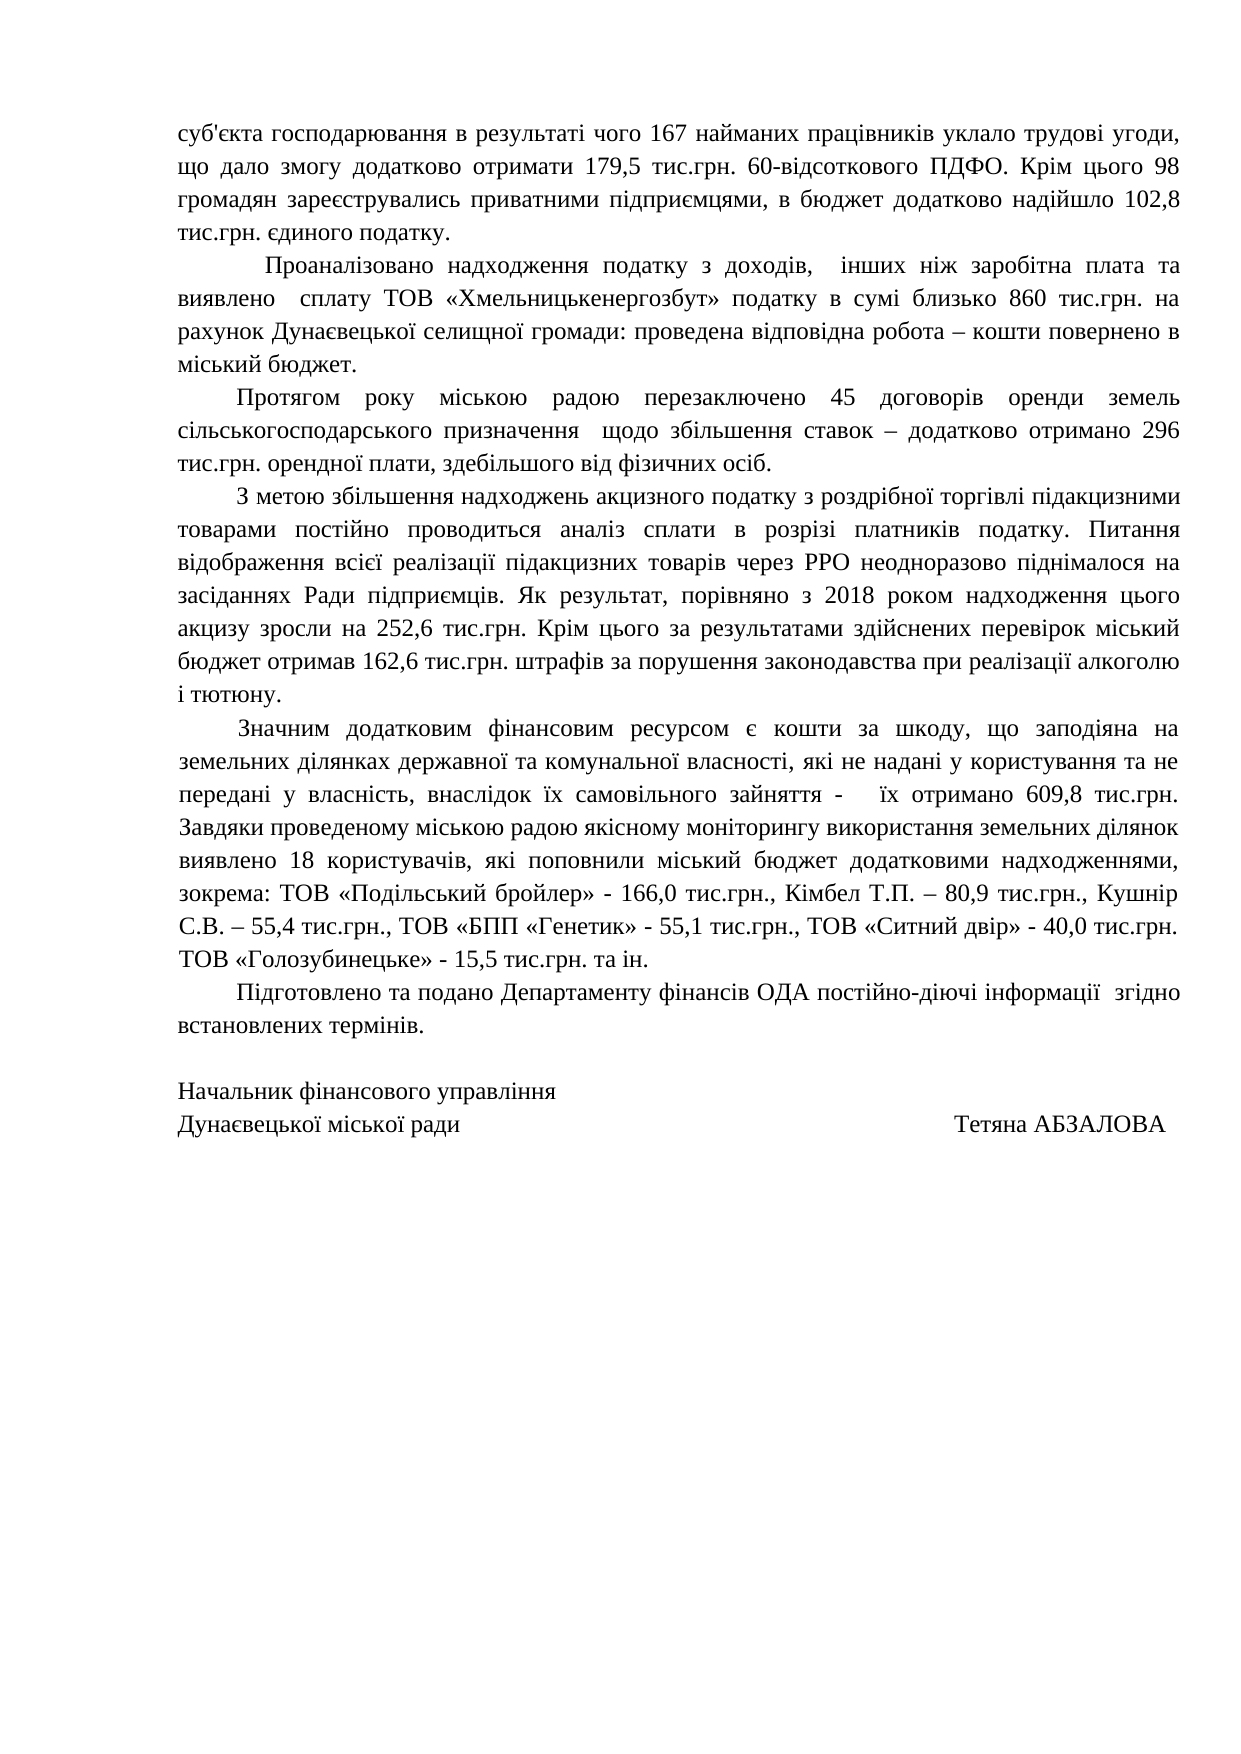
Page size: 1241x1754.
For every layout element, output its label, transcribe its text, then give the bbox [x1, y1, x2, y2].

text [177, 118, 1181, 246]
text Проаналізовано надходження податку з доходів, інших ніж заробітна плата та виявлено сплату ТОВ «Хмельницькенергозбут» податку в сумі близько 860 тис.грн. на рахунок Дунаєвецької селищної громади: проведена відповідна робота – кошти повернено в міський бюджет. [177, 250, 1181, 378]
text Підготовлено та подано Департаменту фінансів ОДА постійно-діючі інформації згідно встановлених термінів. [177, 977, 1181, 1039]
text З метою збільшення надходжень акцизного податку з роздрібної торгівлі підакцизними товарами постійно проводиться аналіз сплати в розрізі платників податку. Питання відображення всієї реалізації підакцизних товарів через РРО неодноразово піднімалося на засіданнях Ради підприємців. Як результат, порівняно з 2018 роком надходження цього акцизу зросли на 252,6 тис.грн. Крім цього за результатами здійснених перевірок міський бюджет отримав 162,6 тис.грн. штрафів за порушення законодавства при реалізації алкоголю і тютюну. [177, 481, 1181, 708]
text Протягом року міською радою перезаключено 45 договорів оренди земель сільськогосподарського призначення щодо збільшення ставок – додатково отримано 296 тис.грн. орендної плати, здебільшого від фізичних осіб. [177, 382, 1181, 477]
text Начальник фінансового управління [177, 1076, 1181, 1105]
text Дунаєвецької міської ради Тетяна АБЗАЛОВА [177, 1109, 1181, 1138]
text Значним додатковим фінансовим ресурсом є кошти за шкоду, що заподіяна на земельних ділянках державної та комунальної власності, які не надані у користування та не передані у власність, внаслідок їх самовільного зайняття - їх отримано 609,8 тис.грн. Завдяки проведеному міською радою якісному моніторингу використання земельних ділянок виявлено 18 користувачів, які поповнили міський бюджет додатковими надходженнями, зокрема: ТОВ «Подільський бройлер» - 166,0 тис.грн., Кімбел Т.П. – 80,9 тис.грн., Кушнір С.В. – 55,4 тис.грн., ТОВ «БПП «Генетик» - 55,1 тис.грн., ТОВ «Ситний двір» - 40,0 тис.грн. ТОВ «Голозубинецьке» - 15,5 тис.грн. та ін. [179, 713, 1179, 973]
